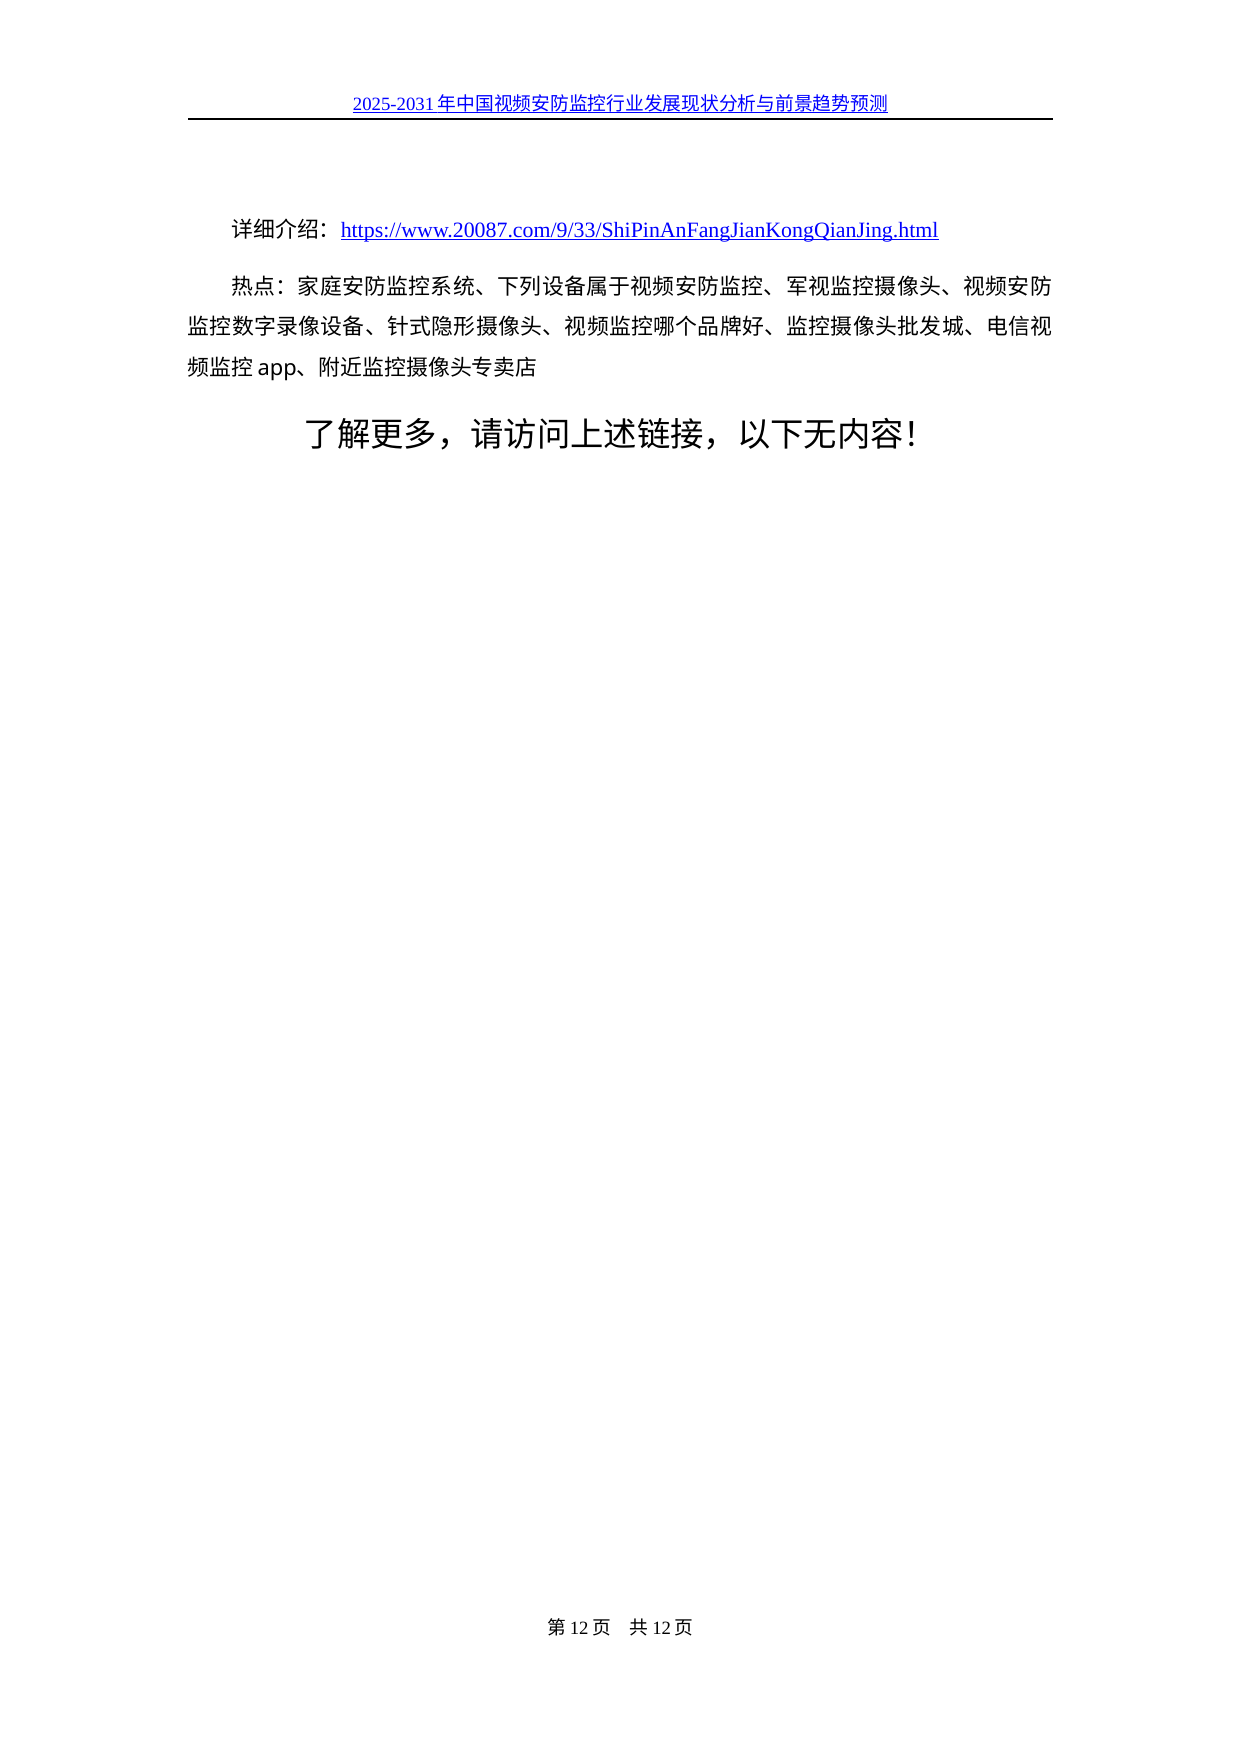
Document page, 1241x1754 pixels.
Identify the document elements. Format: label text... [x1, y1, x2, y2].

title 了解更多，请访问上述链接，以下无内容！ [187, 399, 1053, 464]
text 详细介绍：https://www.20087.com/9/33/ShiPinAnFangJianKongQianJing.html [187, 212, 1053, 244]
text 热点：家庭安防监控系统、下列设备属于视频安防监控、军视监控摄像头、视频安防监控数字录像设备、针式隐形摄像头、视频监控哪个品牌好、监控摄像头批发城、电信视频监控app、附近监控摄像头专卖店 [187, 268, 1053, 382]
